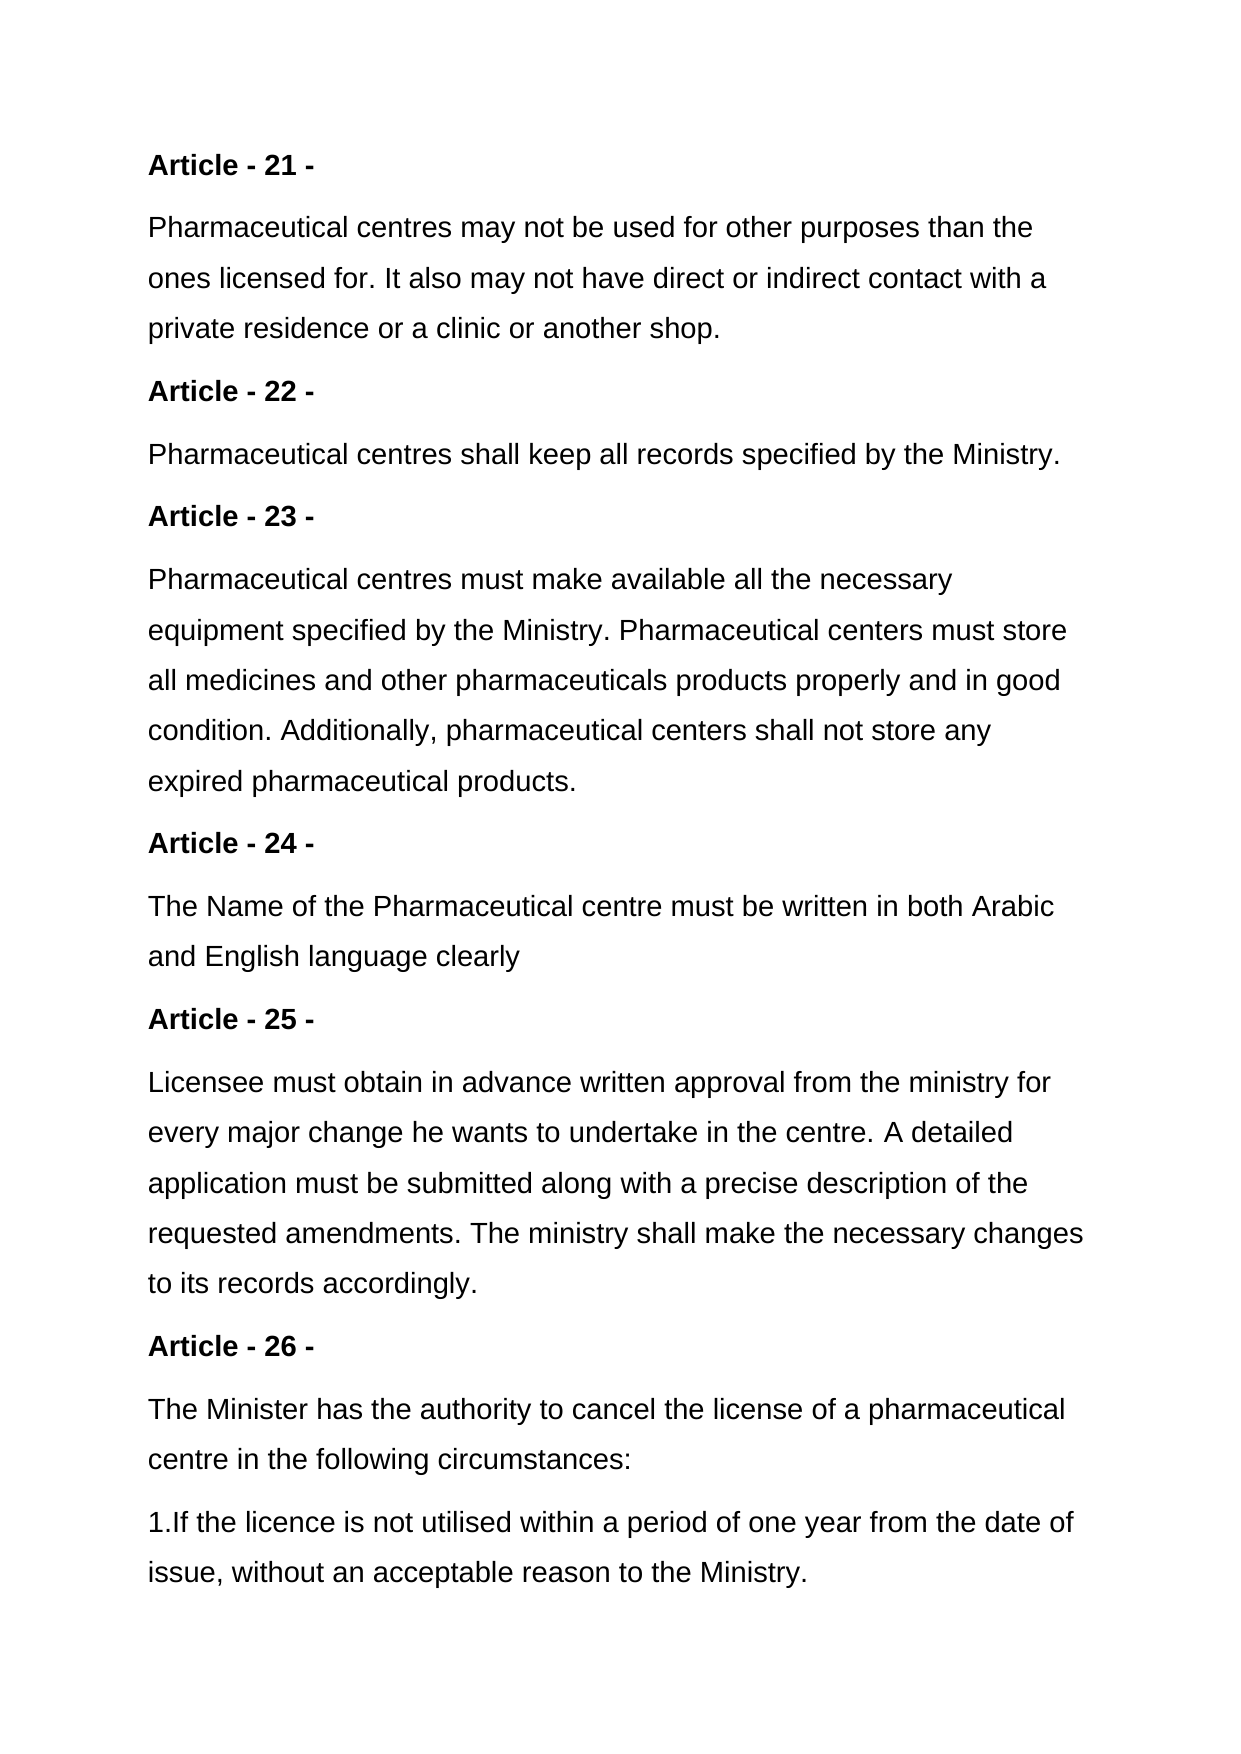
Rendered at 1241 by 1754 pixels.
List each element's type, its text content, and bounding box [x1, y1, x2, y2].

text The Minister has the authority to cancel the license of a pharmaceutical centre in the following circumstances: [148, 1392, 1093, 1476]
text The Name of the Pharmaceutical centre must be written in both Arabic and English language clearly [148, 889, 1093, 973]
text Pharmaceutical centres must make available all the necessary equipment specified by the Ministry. Pharmaceutical centers must store all medicines and other pharmaceuticals products properly and in good condition. Additionally, pharmaceutical centers shall not store any expired pharmaceutical products. [148, 562, 1093, 797]
text 1.If the licence is not utilised within a period of one year from the date of issue, without an acceptable reason to the Ministry. [148, 1505, 1093, 1589]
text Pharmaceutical centres shall keep all records specified by the Ministry. [148, 437, 1093, 470]
text Article - 22 - [148, 374, 1093, 407]
text Article - 25 - [148, 1002, 1093, 1036]
text Licensee must obtain in advance written approval from the ministry for every major change he wants to undertake in the centre. A detailed application must be submitted along with a precise description of the requested amendments. The ministry shall make the necessary changes to its records accordingly. [148, 1065, 1093, 1300]
text Article - 21 - [148, 148, 1093, 181]
text Article - 24 - [148, 826, 1093, 860]
text Article - 23 - [148, 499, 1093, 533]
text Article - 26 - [148, 1329, 1093, 1363]
text Pharmaceutical centres may not be used for other purposes than the ones licensed for. It also may not have direct or indirect contact with a private residence or a clinic or another shop. [148, 210, 1093, 344]
